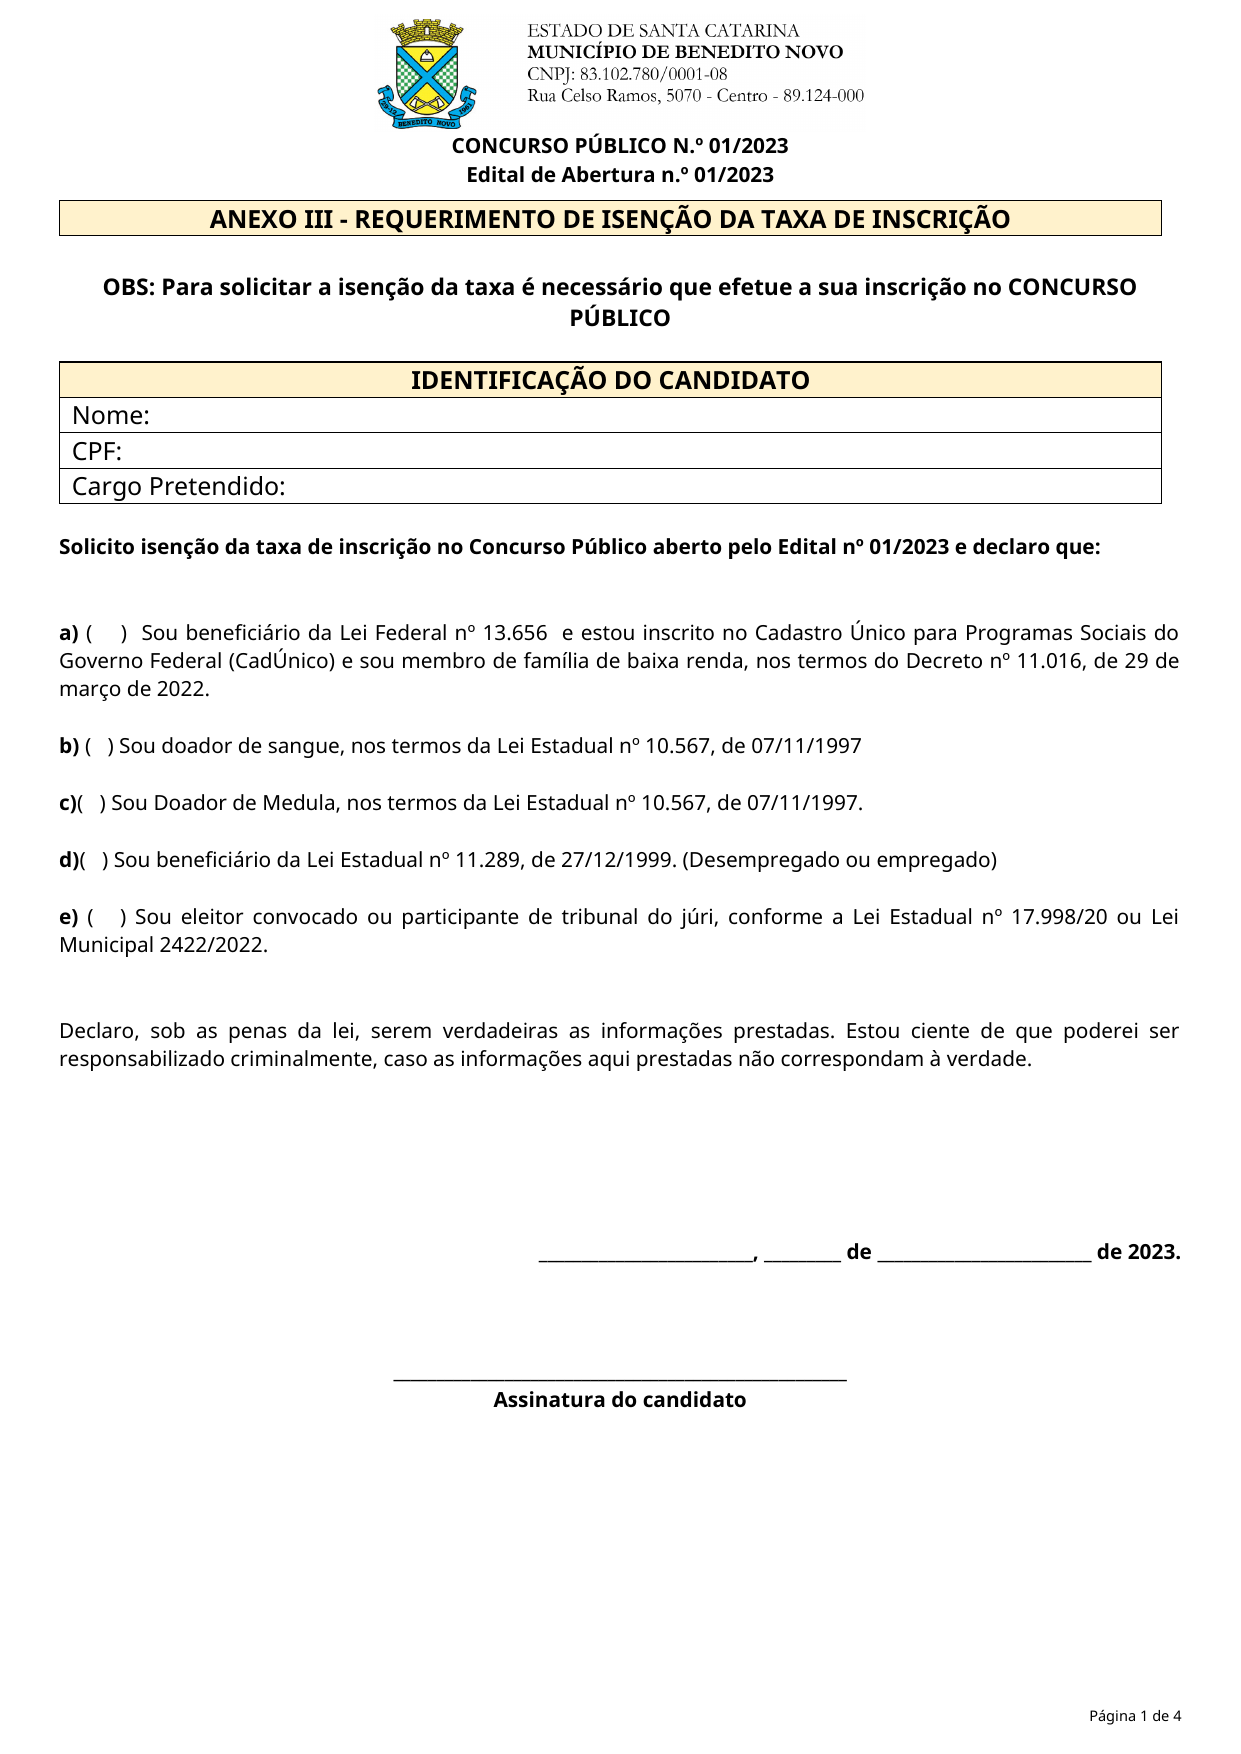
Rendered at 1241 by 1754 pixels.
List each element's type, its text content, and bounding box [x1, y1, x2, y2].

table_cell CPF: [60, 433, 1161, 467]
text c)( ) Sou Doador de Medula, nos termos da Lei Estadual nº 10.567, de 07/11/1997. [59, 788, 1181, 817]
table_header ANEXO III - REQUERIMENTO DE ISENÇÃO DA TAXA DE INSCRIÇÃO [60, 201, 1161, 235]
text Solicito isenção da taxa de inscrição no Concurso Público aberto pelo Edital nº 01/2023 e declaro que: [59, 532, 1181, 561]
table_cell Nome: [60, 398, 1161, 432]
picture [373, 14, 867, 132]
title Assinatura do candidato [59, 1385, 1181, 1413]
text b) ( ) Sou doador de sangue, nos termos da Lei Estadual nº 10.567, de 07/11/1997 [59, 731, 1181, 760]
text OBS: Para solicitar a isenção da taxa é necessário que efetue a sua inscrição no CONCURSO PÚBLICO [59, 271, 1181, 333]
table_header IDENTIFICAÇÃO DO CANDIDATO [60, 363, 1161, 397]
text Declaro, sob as penas da lei, serem verdadeiras as informações prestadas. Estou ciente de que poderei ser responsabilizado criminalmente, caso as informações aqui prestadas não correspondam à verdade. [59, 1016, 1181, 1073]
table_cell Cargo Pretendido: [60, 469, 1161, 503]
title _____________________________________________________ [59, 1357, 1181, 1385]
title _________________________, _________ de _________________________ de 2023. [59, 1237, 1181, 1266]
text e) ( ) Sou eleitor convocado ou participante de tribunal do júri, conforme a Lei Estadual nº 17.998/20 ou Lei Municipal 2422/2022. [59, 902, 1181, 959]
text a) ( ) Sou beneficiário da Lei Federal nº 13.656 e estou inscrito no Cadastro Único para Programas Sociais do Governo Federal (CadÚnico) e sou membro de família de baixa renda, nos termos do Decreto nº 11.016, de 29 de março de 2022. [59, 618, 1181, 703]
text d)( ) Sou beneficiário da Lei Estadual nº 11.289, de 27/12/1999. (Desempregado ou empregado) [59, 845, 1181, 873]
